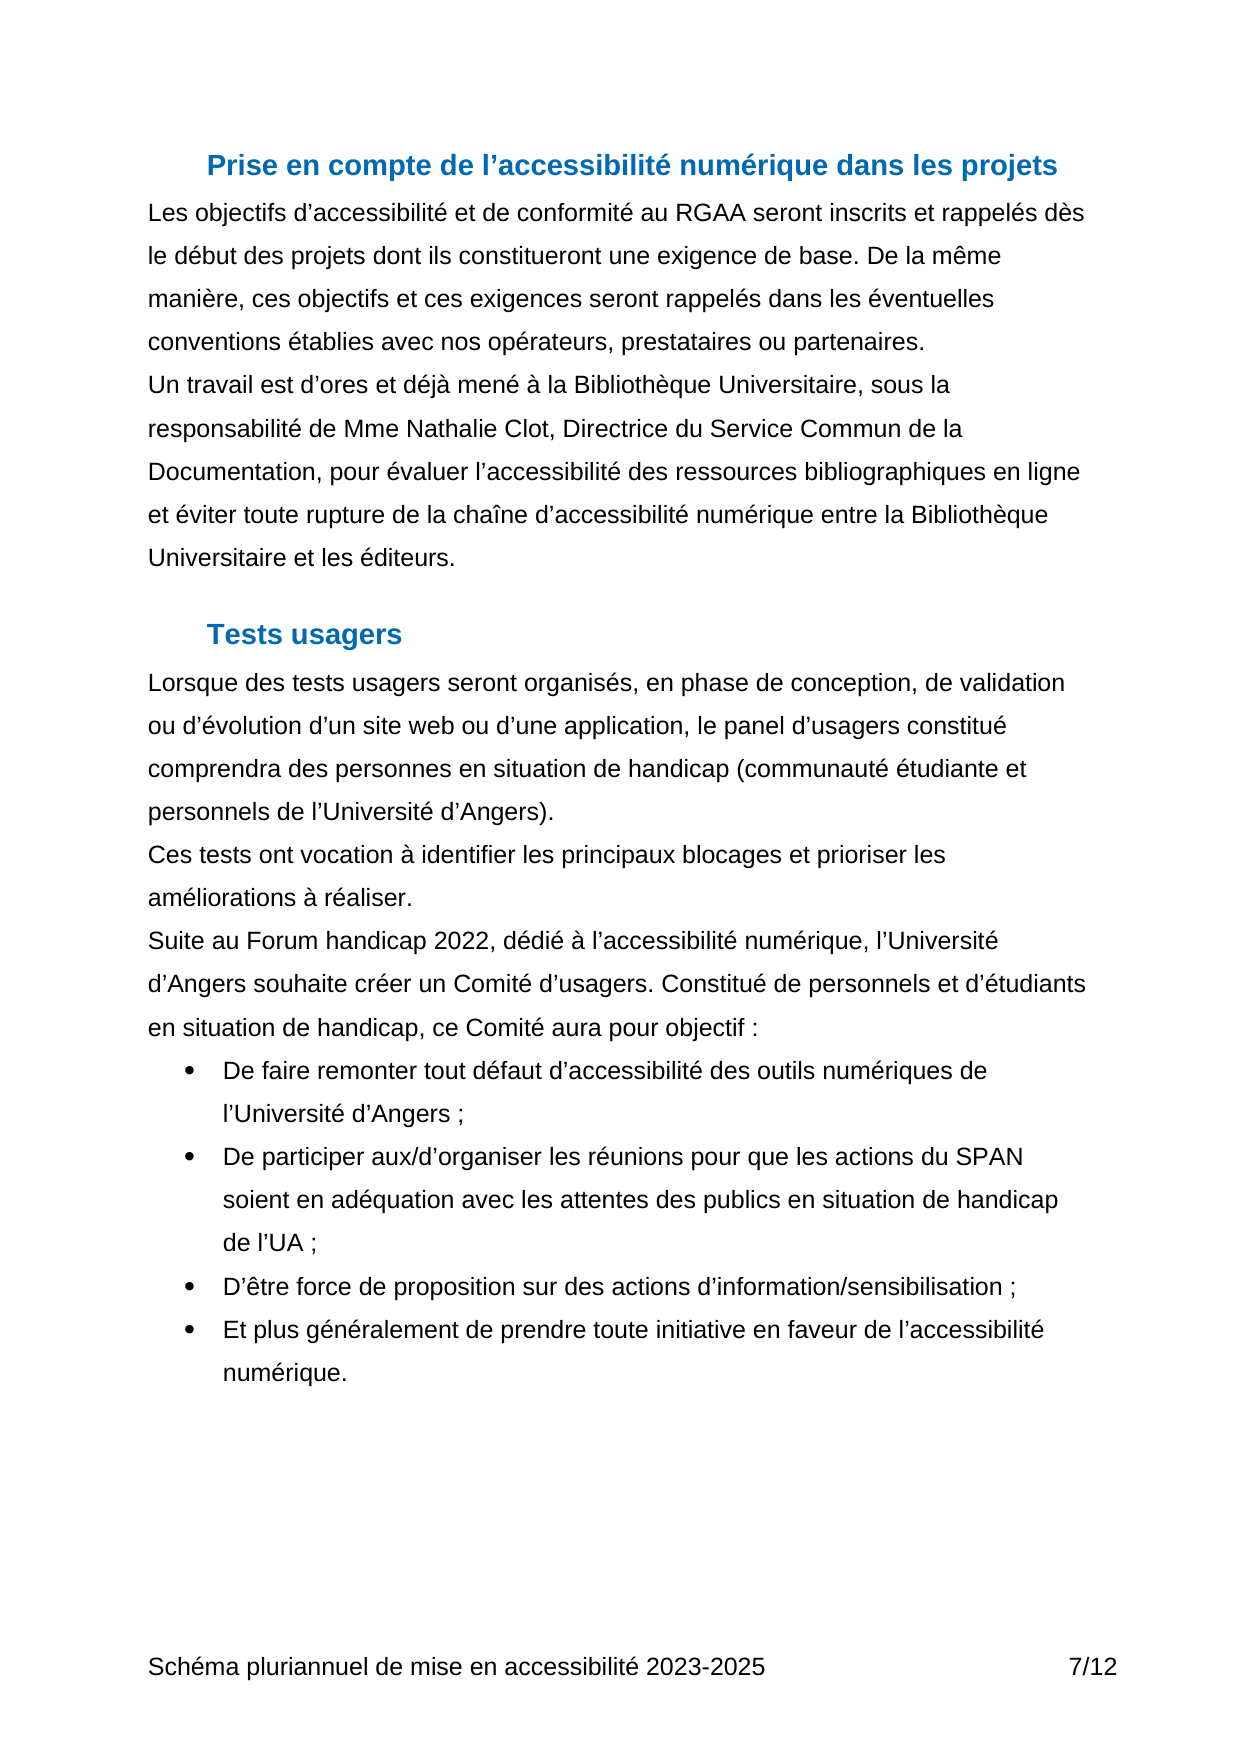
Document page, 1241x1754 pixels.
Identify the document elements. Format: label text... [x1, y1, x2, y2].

text Les objectifs d’accessibilité et de conformité au RGAA seront inscrits et rappelés dès le début des projets dont ils constitueront une exigence de base. De la même manière, ces objectifs et ces exigences seront rappelés dans les éventuelles conventions établies avec nos opérateurs, prestataires ou partenaires. [148, 198, 1093, 356]
subtitle Tests usagers [207, 617, 1093, 651]
text Ces tests ont vocation à identifier les principaux blocages et prioriser les améliorations à réaliser. [148, 840, 1093, 912]
list Et plus généralement de prendre toute initiative en faveur de l’accessibilité numérique. [185, 1315, 1093, 1387]
subtitle Prise en compte de l’accessibilité numérique dans les projets [207, 148, 1093, 181]
list D’être force de proposition sur des actions d’information/sensibilisation ; [185, 1272, 1093, 1300]
list De faire remonter tout défaut d’accessibilité des outils numériques de l’Université d’Angers ; [185, 1056, 1093, 1128]
text Un travail est d’ores et déjà mené à la Bibliothèque Universitaire, sous la responsabilité de Mme Nathalie Clot, Directrice du Service Commun de la Documentation, pour évaluer l’accessibilité des ressources bibliographiques en ligne et éviter toute rupture de la chaîne d’accessibilité numérique entre la Bibliothèque Universitaire et les éditeurs. [148, 370, 1093, 572]
text Suite au Forum handicap 2022, dédié à l’accessibilité numérique, l’Université d’Angers souhaite créer un Comité d’usagers. Constitué de personnels et d’étudiants en situation de handicap, ce Comité aura pour objectif : [148, 926, 1093, 1041]
text Lorsque des tests usagers seront organisés, en phase de conception, de validation ou d’évolution d’un site web ou d’une application, le panel d’usagers constitué comprendra des personnes en situation de handicap (communauté étudiante et personnels de l’Université d’Angers). [148, 668, 1093, 826]
list De participer aux/d’organiser les réunions pour que les actions du SPAN soient en adéquation avec les attentes des publics en situation de handicap de l’UA ; [185, 1142, 1093, 1257]
